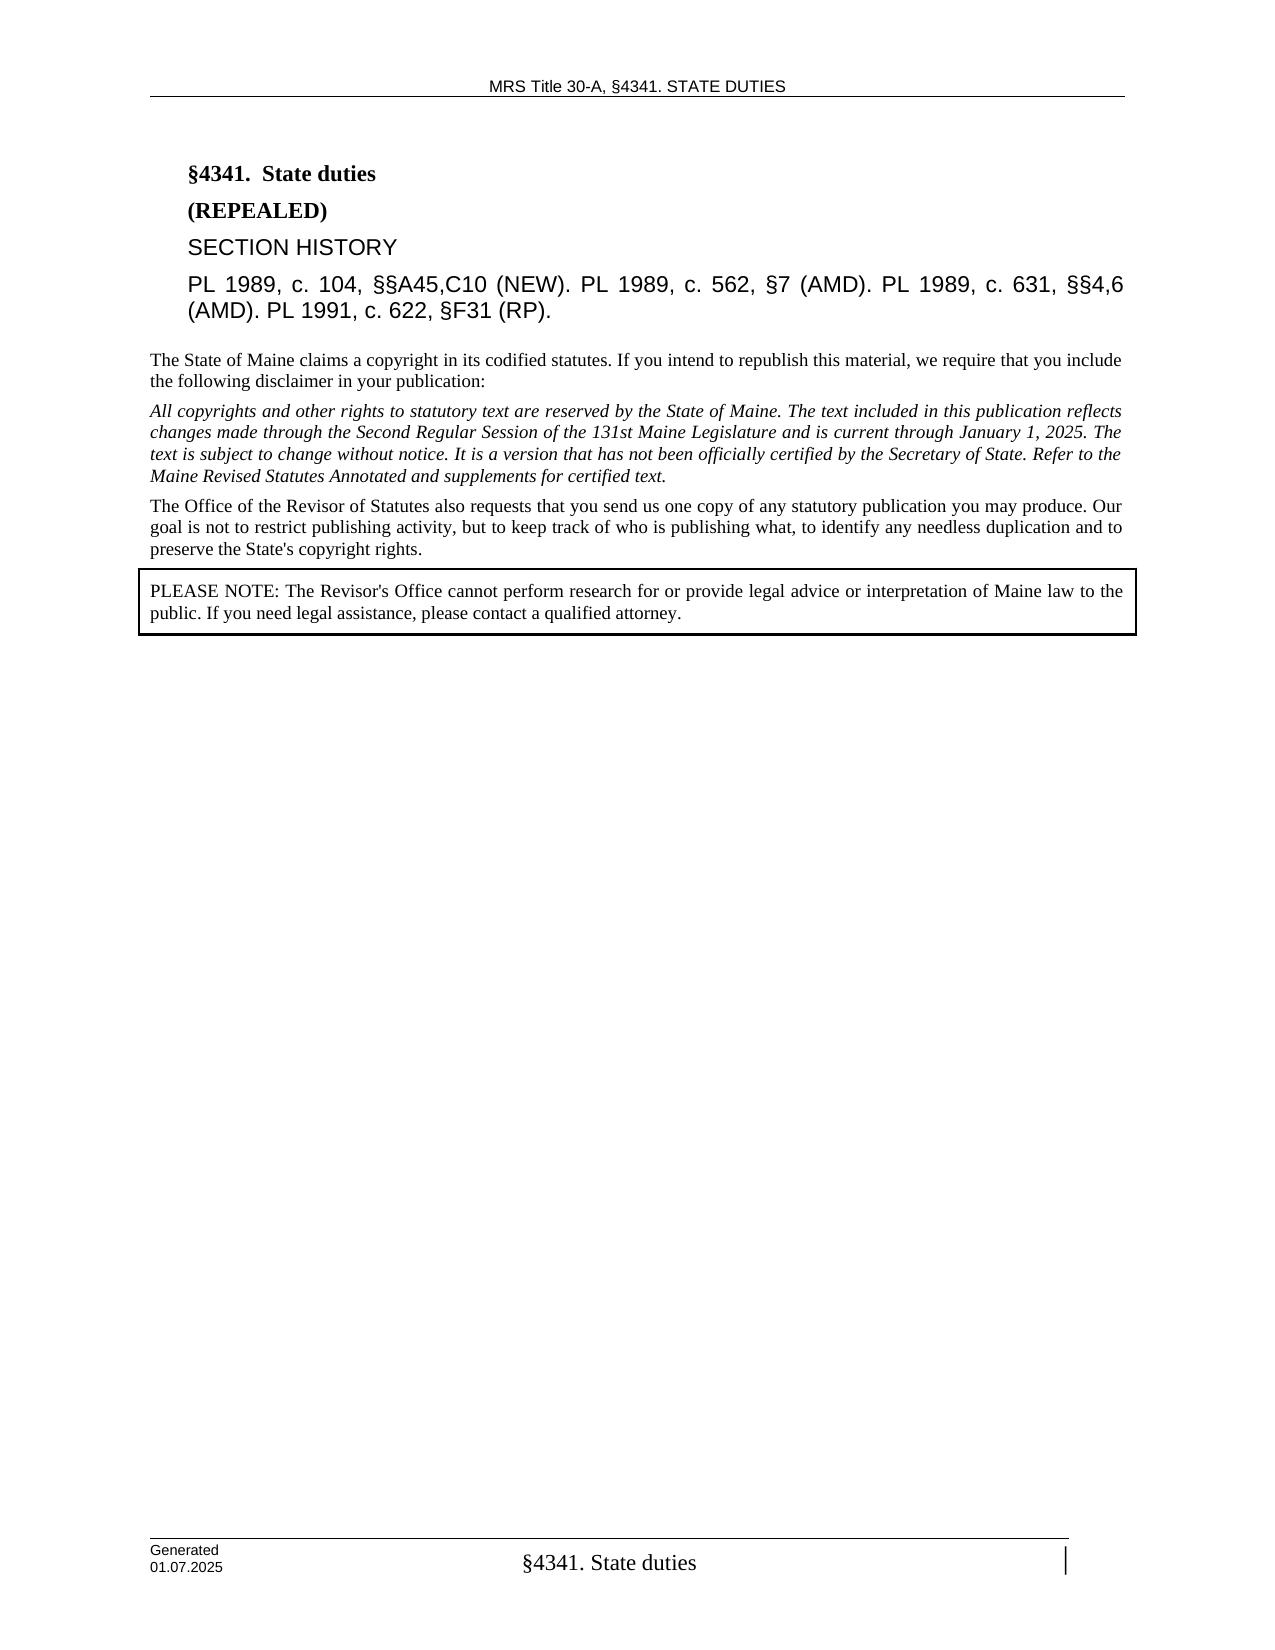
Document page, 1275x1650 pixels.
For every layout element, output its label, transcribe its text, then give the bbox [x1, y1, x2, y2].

text PL 1989, c. 104, §§A45,C10 (NEW). PL 1989, c. 562, §7 (AMD). PL 1989, c. 631, §§4,6 (AMD). PL 1991, c. 622, §F31 (RP). [187, 271, 1125, 323]
text PLEASE NOTE: The Revisor's Office cannot perform research for or provide legal advice or interpretation of Maine law to the public. If you need legal assistance, please contact a qualified attorney. [140, 570, 1135, 633]
text All copyrights and other rights to statutory text are reserved by the State of Maine. The text included in this publication reflects changes made through the Second Regular Session of the 131st Maine Legislature and is current through January 1, 2025 . The text is subject to change without notice. It is a version that has not been officially certified by the Secretary of State. Refer to the Maine Revised Statutes Annotated and supplements for certified text. [150, 400, 1125, 486]
text SECTION HISTORY [187, 234, 1125, 260]
text §4341. State duties [187, 160, 1125, 187]
text The State of Maine claims a copyright in its codified statutes. If you intend to republish this material, we require that you include the following disclaimer in your publication: [150, 348, 1125, 392]
text (REPEALED) [187, 197, 1125, 223]
text The Office of the Revisor of Statutes also requests that you send us one copy of any statutory publication you may produce. Our goal is not to restrict publishing activity, but to keep track of who is publishing what, to identify any needless duplication and to preserve the State's copyright rights. [150, 494, 1125, 559]
